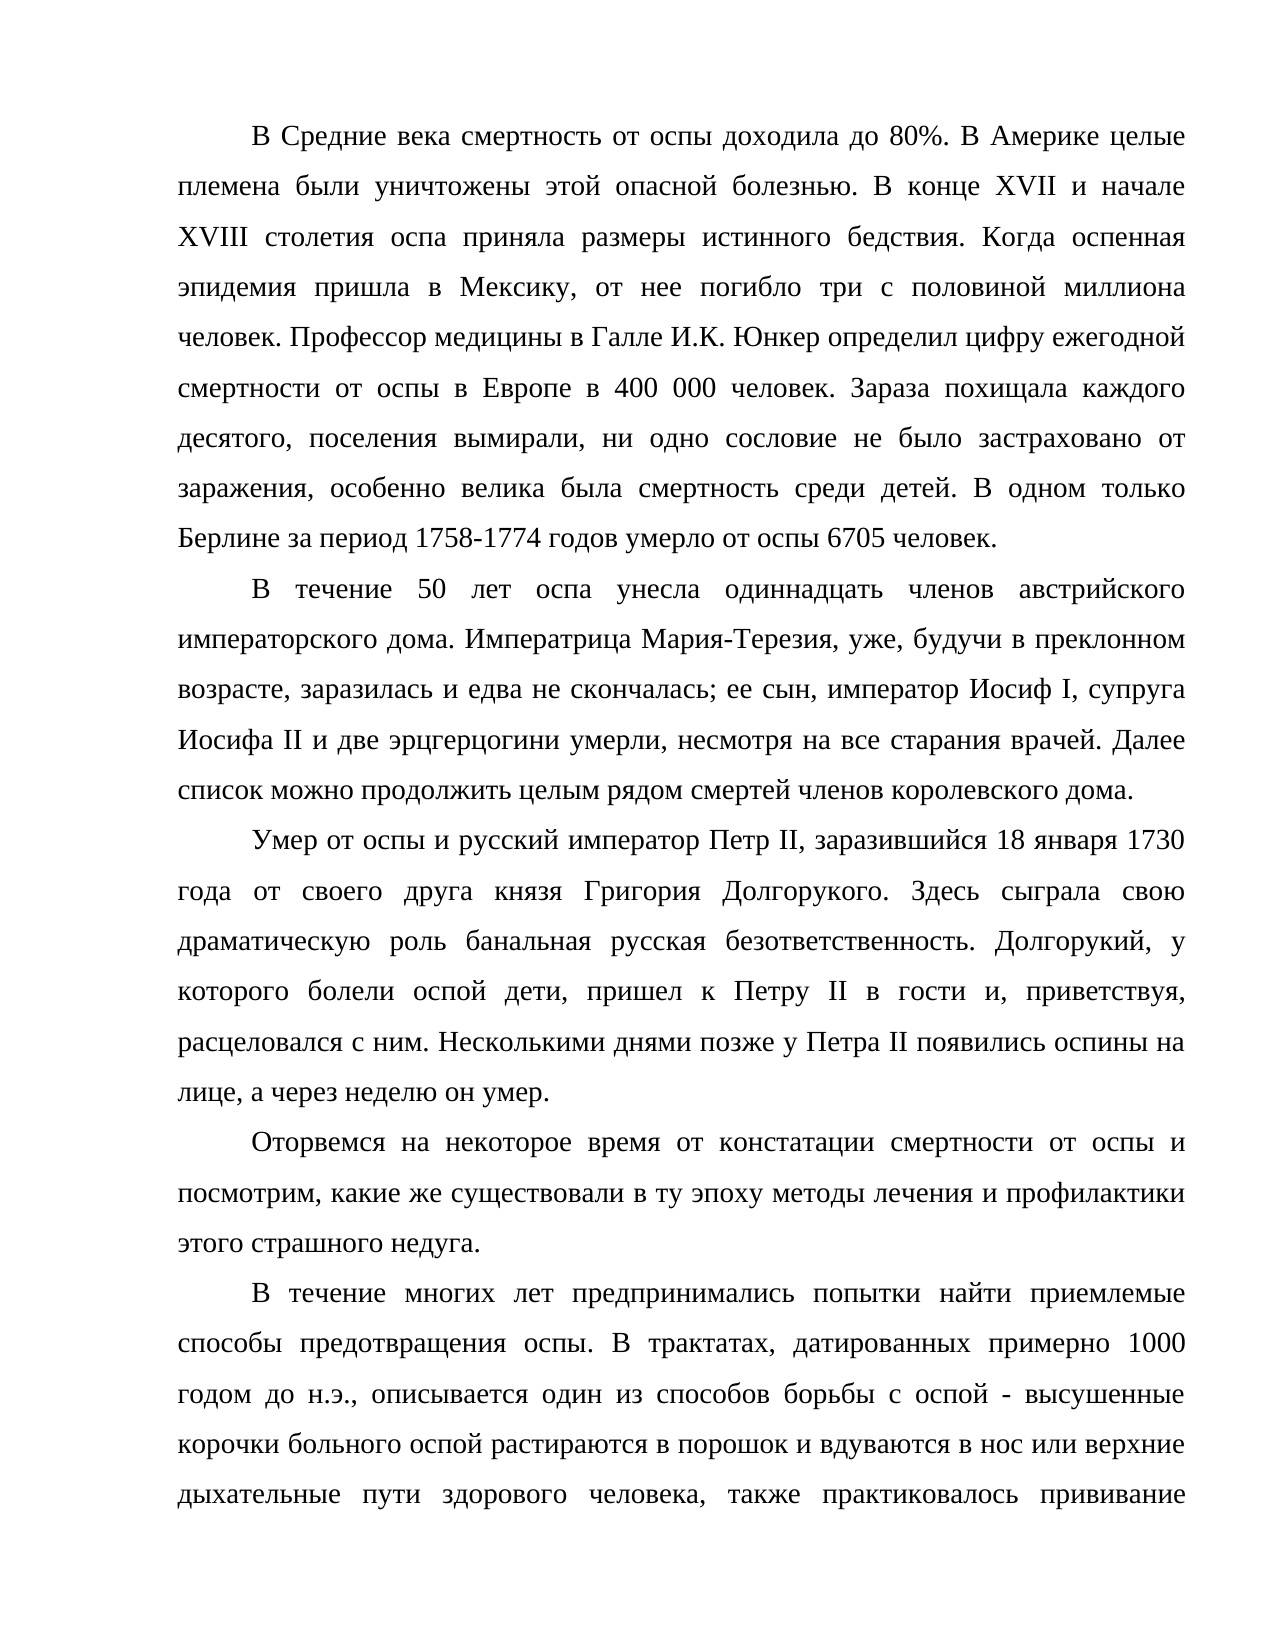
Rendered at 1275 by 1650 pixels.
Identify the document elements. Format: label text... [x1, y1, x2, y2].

text В Средние века смертность от оспы доходила до 80%. В Америке целые племена были уничтожены этой опасной болезнью. В конце XVII и начале XVIII столетия оспа приняла размеры истинного бедствия. Когда оспенная эпидемия пришла в Мексику, от нее погибло три с половиной миллиона человек. Профессор медицины в Галле И.К. Юнкер определил цифру ежегодной смертности от оспы в Европе в 400 000 человек. Зараза похищала каждого десятого, поселения вымирали, ни одно сословие не было застраховано от заражения, особенно велика была смертность среди детей. В одном только Берлине за период 1758-1774 годов умерло от оспы 6705 человек. [177, 118, 1186, 554]
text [177, 1275, 1186, 1510]
text Умер от оспы и русский император Петр II, заразившийся 18 января 1730 года от своего друга князя Григория Долгорукого. Здесь сыграла свою драматическую роль банальная русская безответственность. Долгорукий, у которого болели оспой дети, пришел к Петру II в гости и, приветствуя, расцеловался с ним. Несколькими днями позже у Петра II появились оспины на лице, а через неделю он умер. [177, 822, 1186, 1108]
text В течение 50 лет оспа унесла одиннадцать членов австрийского императорского дома. Императрица Мария-Терезия, уже, будучи в преклонном возрасте, заразилась и едва не скончалась; ее сын, император Иосиф I, супруга Иосифа II и две эрцгерцогини умерли, несмотря на все старания врачей. Далее список можно продолжить целым рядом смертей членов королевского дома. [177, 571, 1186, 806]
text Оторвемся на некоторое время от констатации смертности от оспы и посмотрим, какие же существовали в ту эпоху методы лечения и профилактики этого страшного недуга. [177, 1124, 1186, 1258]
